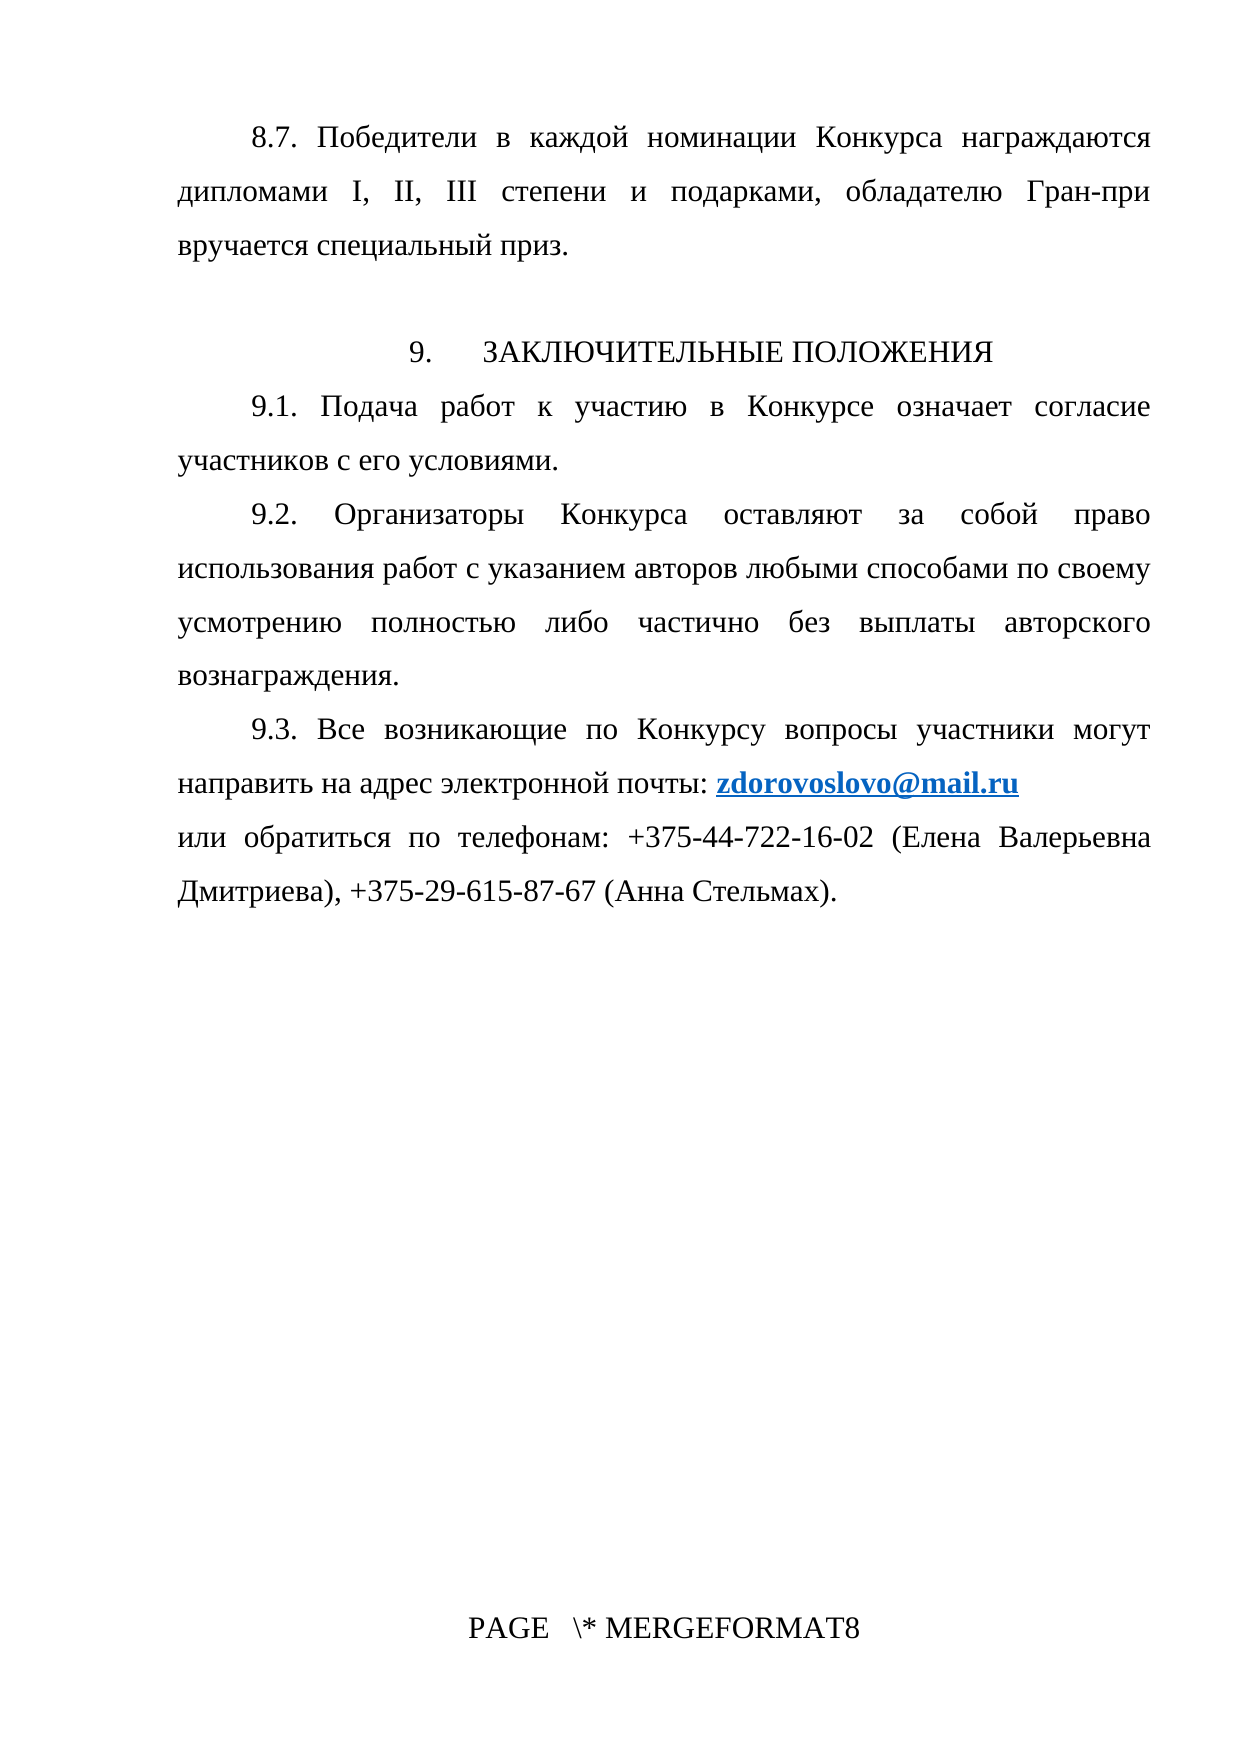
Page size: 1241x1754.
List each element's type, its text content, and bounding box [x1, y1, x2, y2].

text 8.7. Победители в каждой номинации Конкурса награждаются дипломами I, II, III степени и подарками, обладателю Гран-при вручается специальный приз. [177, 118, 1152, 262]
subtitle ЗАКЛЮЧИТЕЛЬНЫЕ ПОЛОЖЕНИЯ [177, 333, 1152, 369]
text 9.3. Все возникающие по Конкурсу вопросы участники могут направить на адрес электронной почты: zdorovoslovo@mail.ru или обратиться по телефонам: +375-44-722-16-02 (Елена Валерьевна Дмитриева), +375-29-615-87-67 (Анна Стельмах). [177, 711, 1152, 908]
text 9.1. Подача работ к участию в Конкурсе означает согласие участников с его условиями. [177, 387, 1152, 477]
text 9.2. Организаторы Конкурса оставляют за собой право использования работ с указанием авторов любыми способами по своему усмотрению полностью либо частично без выплаты авторского вознаграждения. [177, 495, 1152, 693]
